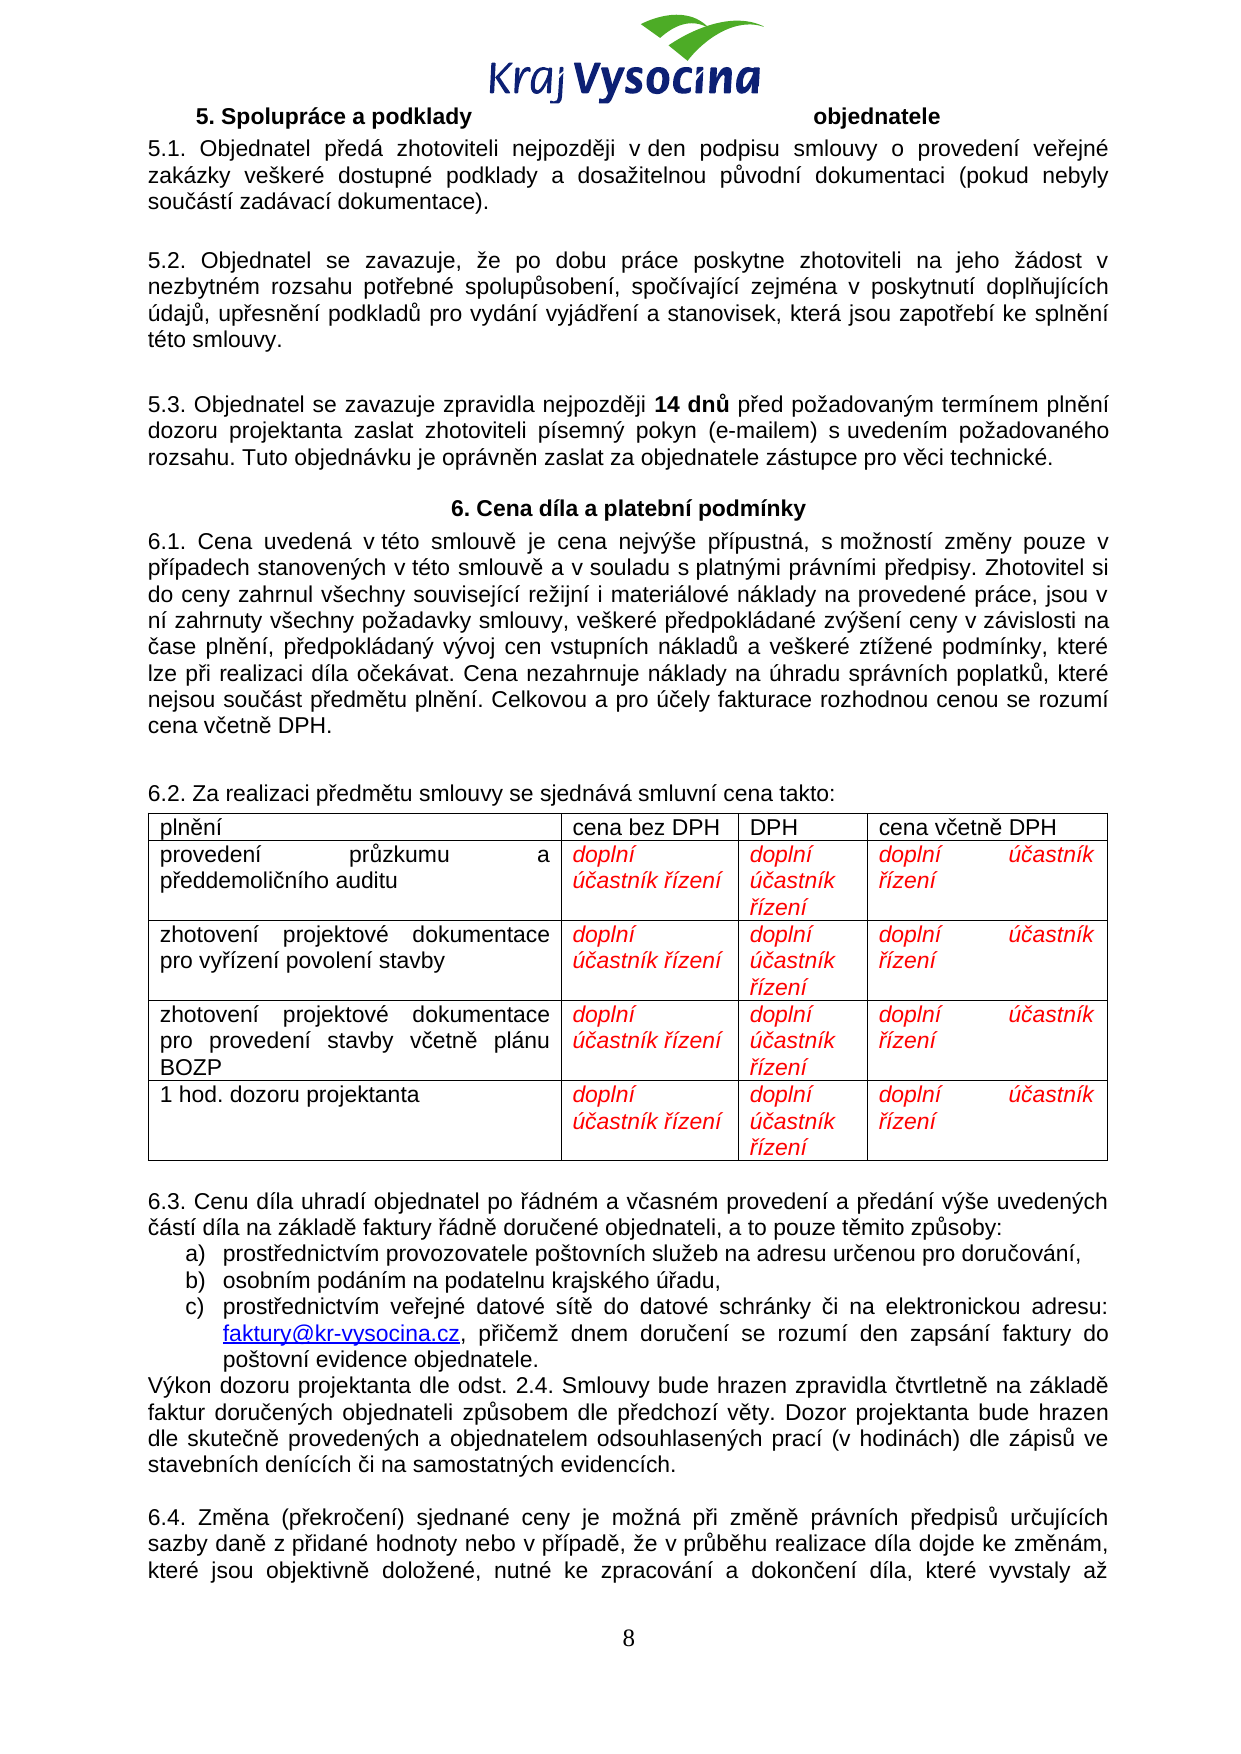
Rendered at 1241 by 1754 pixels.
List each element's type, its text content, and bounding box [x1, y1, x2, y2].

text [148, 1504, 1109, 1583]
table_cell doplní účastník řízení [868, 1001, 1107, 1080]
table_header plnění [149, 814, 561, 840]
table_cell doplní účastník řízení [562, 1081, 738, 1160]
table_cell 1 hod. dozoru projektanta [149, 1081, 561, 1160]
text 5.2. Objednatel se zavazuje, že po dobu práce poskytne zhotoviteli na jeho žádost v nezbytném rozsahu potřebné spolupůsobení, spočívající zejména v poskytnutí doplňujících údajů, upřesnění podkladů pro vydání vyjádření a stanovisek, která jsou zapotřebí ke splnění této smlouvy. [148, 247, 1109, 352]
table_cell doplní účastník řízení [562, 841, 738, 920]
table_cell doplní účastník řízení [868, 841, 1107, 920]
table_cell doplní účastník řízení [739, 1001, 867, 1080]
text Výkon dozoru projektanta dle odst. 2.4. Smlouvy bude hrazen zpravidla čtvrtletně na základě faktur doručených objednateli způsobem dle předchozí věty. Dozor projektanta bude hrazen dle skutečně provedených a objednatelem odsouhlasených prací (v hodinách) dle zápisů ve stavebních denících či na samostatných evidencích. [148, 1372, 1109, 1478]
subtitle 5. Spolupráce a podklady objednatele [148, 103, 1109, 129]
table_header DPH [739, 814, 867, 840]
table_cell doplní účastník řízení [739, 841, 867, 920]
table_cell zhotovení projektové dokumentace pro vyřízení povolení stavby [149, 921, 561, 1000]
table_cell doplní účastník řízení [562, 1001, 738, 1080]
subtitle 6. Cena díla a platební podmínky [148, 495, 1109, 522]
table_cell doplní účastník řízení [868, 921, 1107, 1000]
table_cell doplní účastník řízení [739, 921, 867, 1000]
list 6.2. Za realizaci předmětu smlouvy se sjednává smluvní cena takto: [148, 780, 1109, 806]
table_cell provedení průzkumu a předdemoličního auditu [149, 841, 561, 920]
text 5.3. Objednatel se zavazuje zpravidla nejpozději 14 dnů před požadovaným termínem plnění dozoru projektanta zaslat zhotoviteli písemný pokyn (e-mailem) s uvedením požadovaného rozsahu. Tuto objednávku je oprávněn zaslat za objednatele zástupce pro věci technické. [148, 391, 1109, 470]
table_cell doplní účastník řízení [868, 1081, 1107, 1160]
table_header cena včetně DPH [868, 814, 1107, 840]
table_header cena bez DPH [562, 814, 738, 840]
table_cell doplní účastník řízení [739, 1081, 867, 1160]
list prostřednictvím veřejné datové sítě do datové schránky či na elektronickou adresu: faktury@kr-vysocina.cz, přičemž dnem doručení se rozumí den zapsání faktury do poštovní evidence objednatele. [185, 1293, 1109, 1372]
text 5.1. Objednatel předá zhotoviteli nejpozději v den podpisu smlouvy o provedení veřejné zakázky veškeré dostupné podklady a dosažitelnou původní dokumentaci (pokud nebyly součástí zadávací dokumentace). [148, 135, 1109, 214]
table_cell zhotovení projektové dokumentace pro provedení stavby včetně plánu BOZP [149, 1001, 561, 1080]
table_cell doplní účastník řízení [562, 921, 738, 1000]
list osobním podáním na podatelnu krajského úřadu, [185, 1267, 1109, 1293]
list prostřednictvím provozovatele poštovních služeb na adresu určenou pro doručování, [185, 1240, 1109, 1267]
text 6.3. Cenu díla uhradí objednatel po řádném a včasném provedení a předání výše uvedených částí díla na základě faktury řádně doručené objednateli, a to pouze těmito způsoby: [148, 1188, 1109, 1240]
text 6.1. Cena uvedená v této smlouvě je cena nejvýše přípustná, s možností změny pouze v případech stanovených v této smlouvě a v souladu s platnými právními předpisy. Zhotovitel si do ceny zahrnul všechny související režijní i materiálové náklady na provedené práce, jsou v ní zahrnuty všechny požadavky smlouvy, veškeré předpokládané zvýšení ceny v závislosti na čase plnění, předpokládaný vývoj cen vstupních nákladů a veškeré ztížené podmínky, které lze při realizaci díla očekávat. Cena nezahrnuje náklady na úhradu správních poplatků, které nejsou součást předmětu plnění. Celkovou a pro účely fakturace rozhodnou cenou se rozumí cena včetně DPH. [148, 528, 1109, 739]
